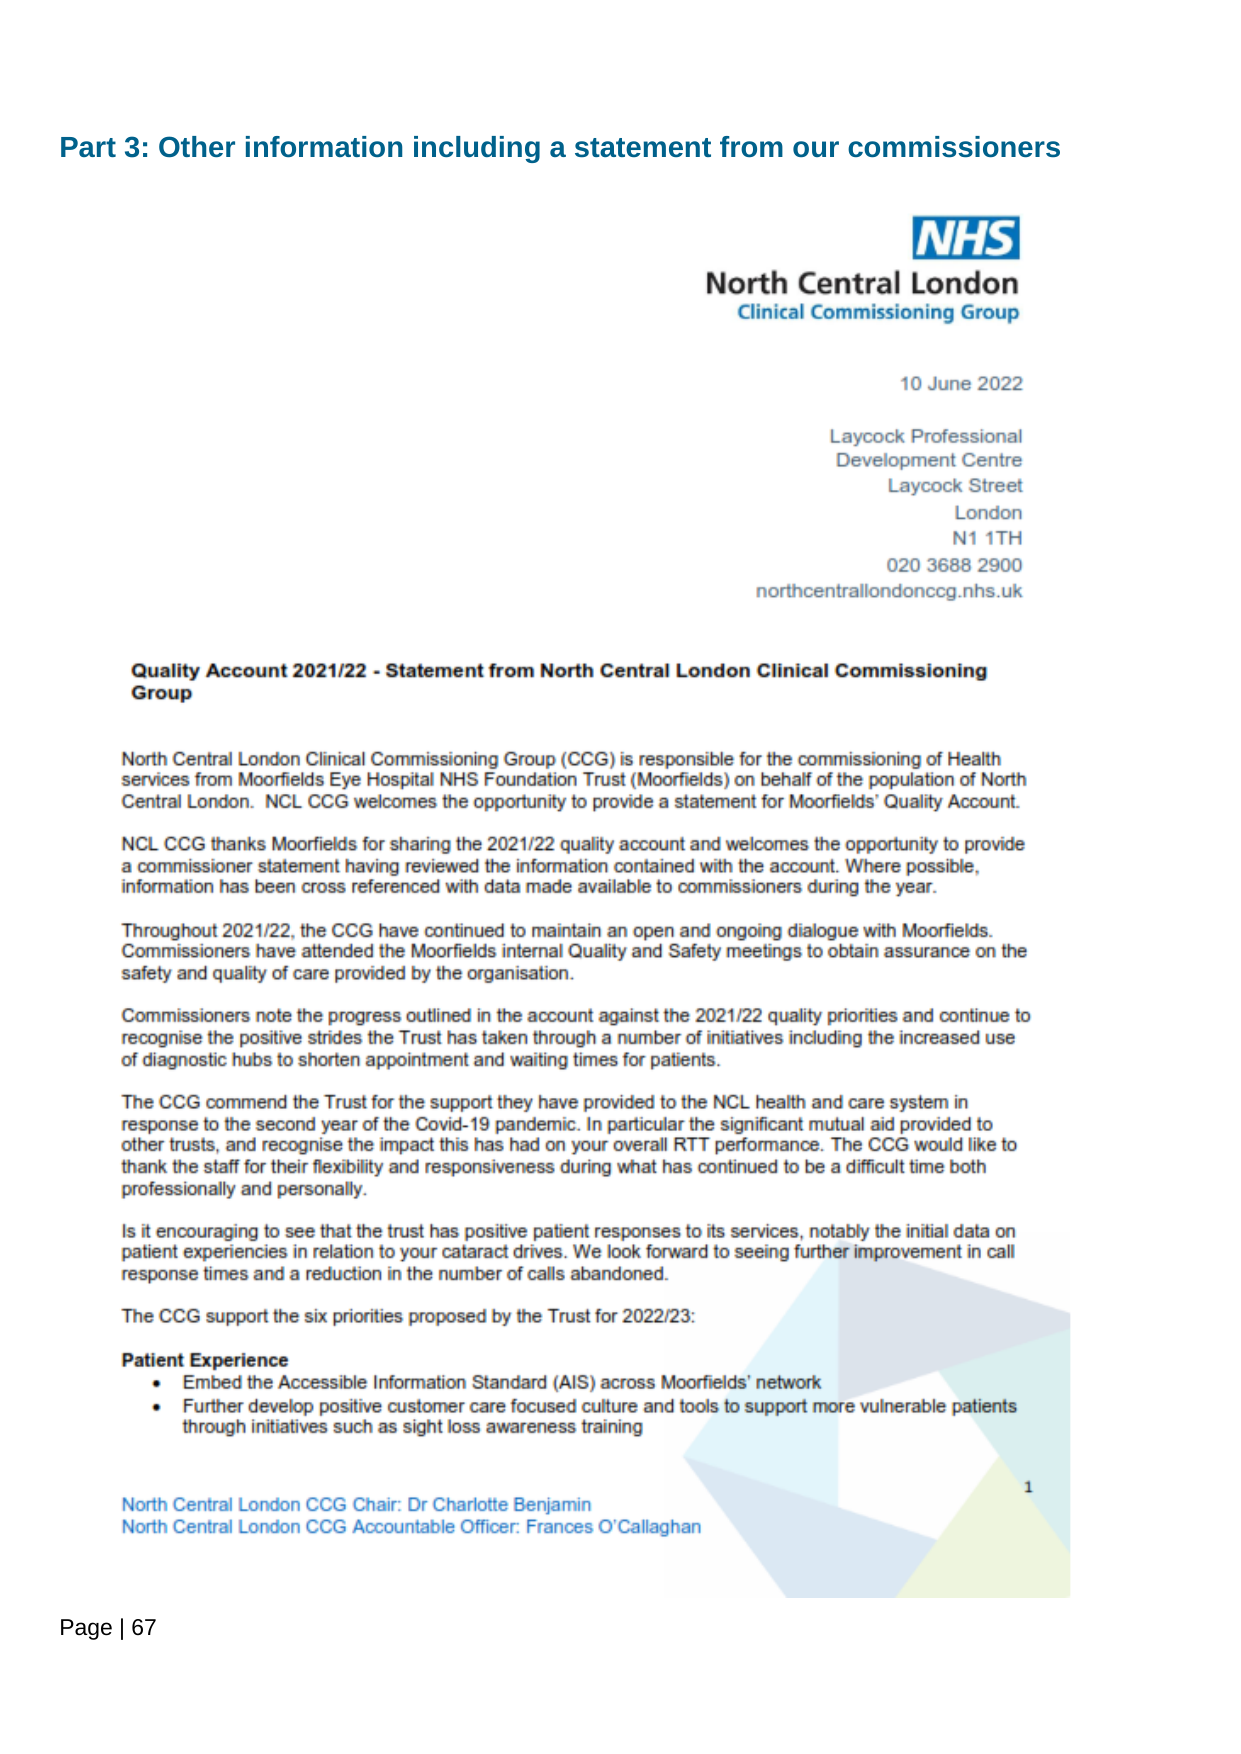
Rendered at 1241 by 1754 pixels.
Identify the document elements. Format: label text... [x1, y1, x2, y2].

text Part 3: Other information including a statement from our commissioners [59, 130, 1181, 163]
picture [59, 168, 1071, 1598]
